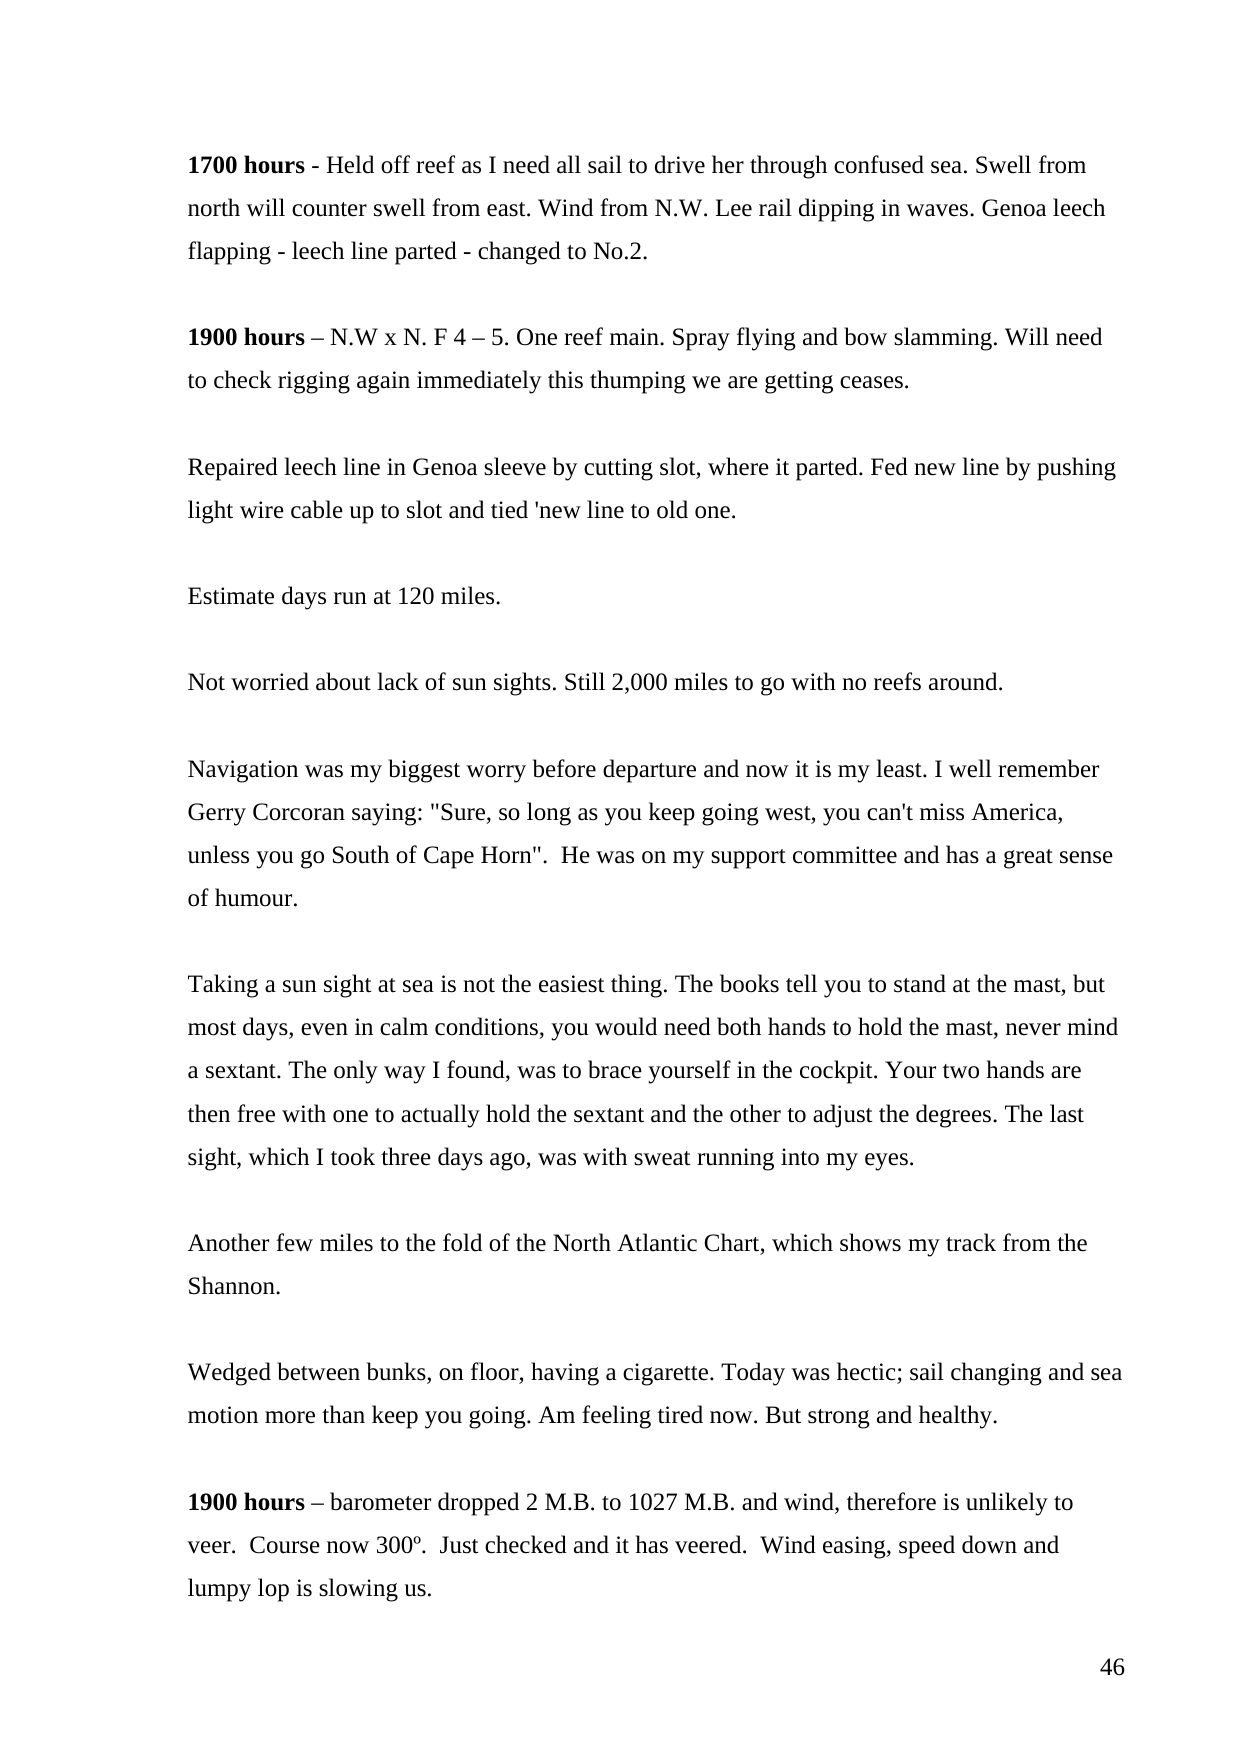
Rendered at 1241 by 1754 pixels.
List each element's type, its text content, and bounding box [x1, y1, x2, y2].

text 1900 hours – N.W x N. F 4 – 5. One reef main. Spray flying and bow slamming. Will need to check rigging again immediately this thumping we are getting ceases. [187, 322, 1125, 394]
text 1700 hours - Held off reef as I need all sail to drive her through confused sea. Swell from north will counter swell from east. Wind from N.W. Lee rail dipping in waves. leech flapping - leech line parted - changed to No.2. [187, 150, 1125, 265]
text Taking a sun sight at sea is not the easiest thing. The books tell you to stand at the mast, but most days, even in calm conditions, you would need both hands to hold the mast, never mind a sextant. The only way I found, was to brace yourself in the cockpit. Your two hands are then free with one to actually hold the sextant and the other to adjust the degrees. The last sight, which I took three days ago, was with sweat running into my eyes. [187, 969, 1125, 1171]
text Not worried about lack of sun sights. Still 2,000 miles to go with no reefs around. [187, 667, 1125, 696]
text Another few miles to the fold of the North Atlantic Chart, which shows my track from the . [187, 1228, 1125, 1300]
text Navigation was my biggest worry before departure and now it is my least. I well remember Gerry Corcoran saying: "Sure, so long as you keep going west, you can't miss , unless you go South of Cape Horn". He was on my support committee and has a great sense of humour. [187, 754, 1125, 912]
text Wedged between bunks, on floor, having a cigarette. Today was hectic; sail changing and sea motion more than keep you going. Am feeling tired now. But strong and healthy. [187, 1357, 1125, 1429]
text 1900 hours – barometer dropped 2 M.B. to 1027 M.B. and wind, therefore is unlikely to veer. Course now 300º. Just checked and it has veered. Wind easing, speed down and lumpy lop is slowing us. [187, 1487, 1125, 1602]
text Estimate days run at 120 miles. [187, 581, 1125, 610]
text Repaired leech line in sleeve by cutting slot, where it parted. Fed new line by pushing light wire cable up to slot and tied 'new line to old one. [187, 452, 1125, 524]
